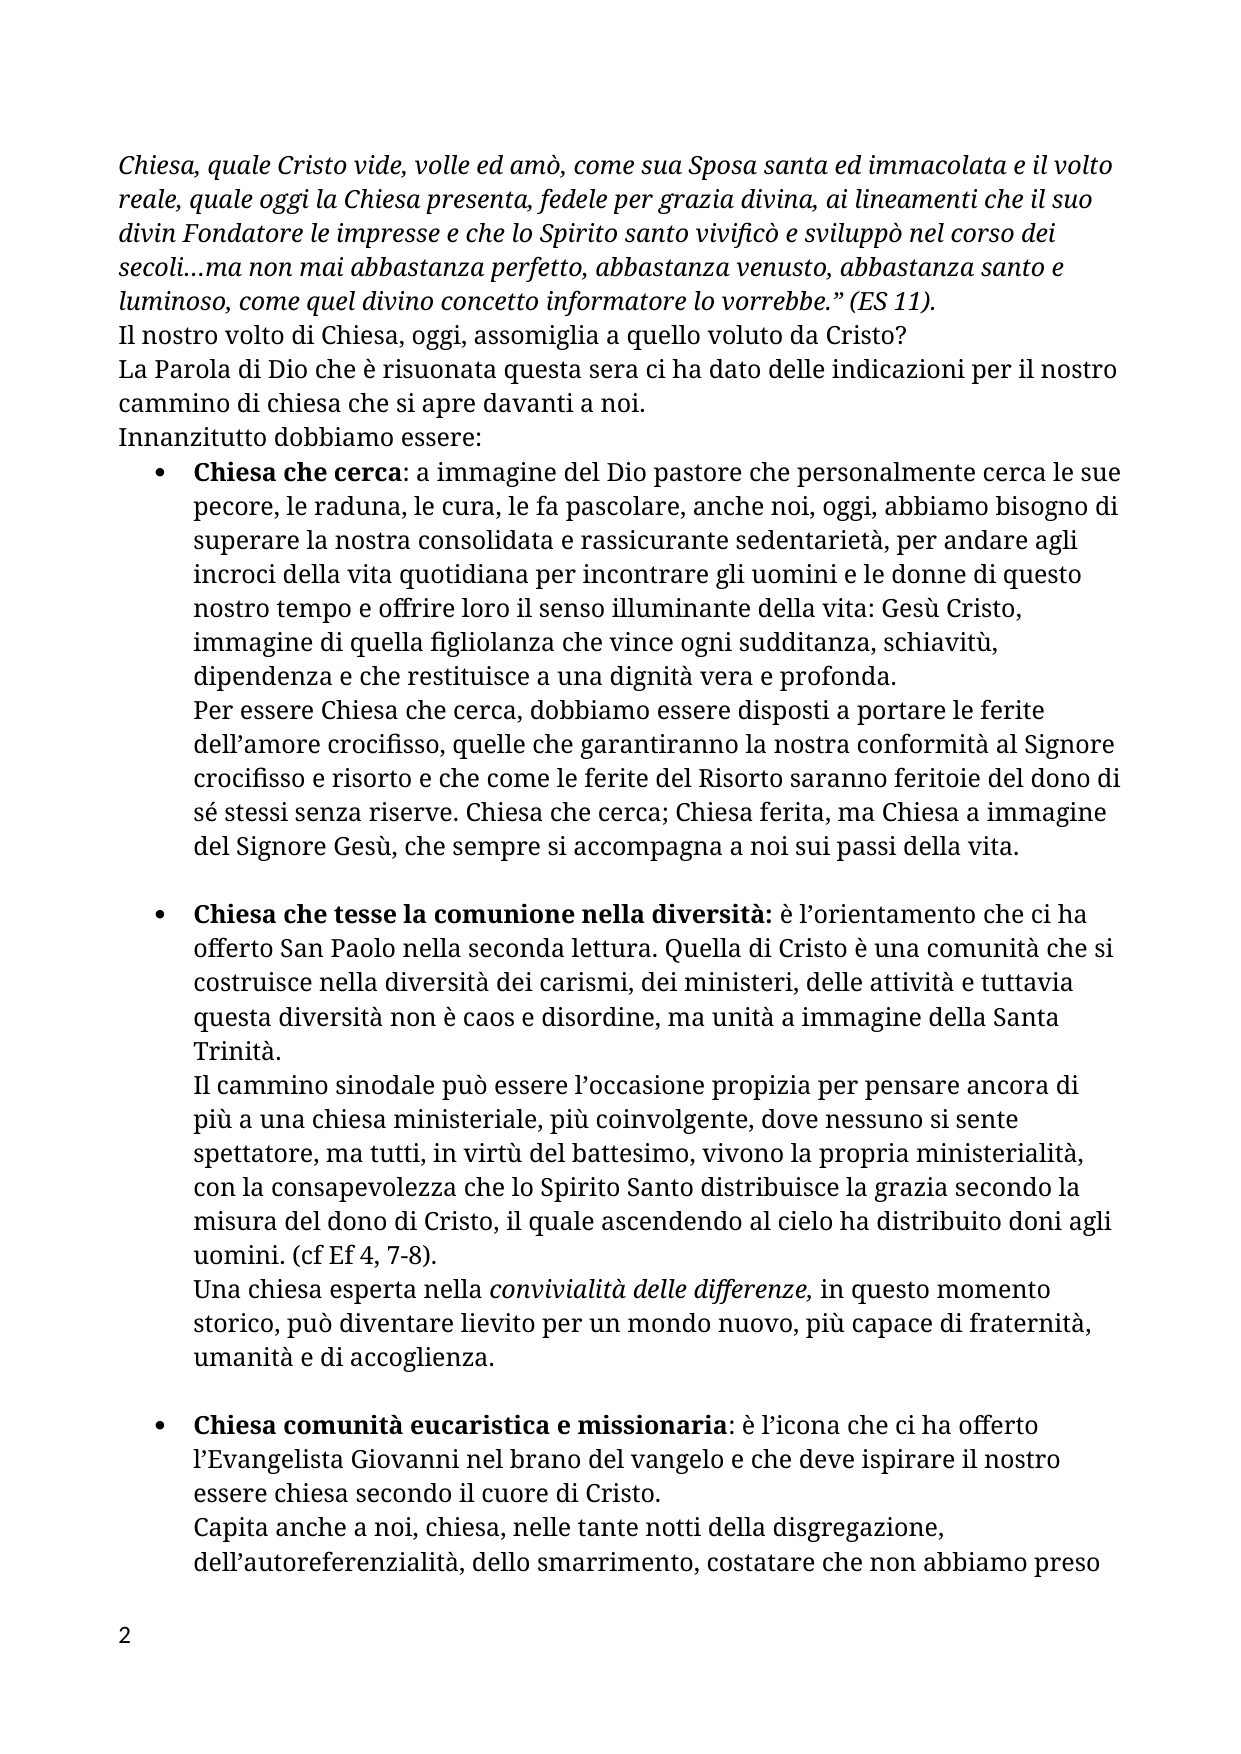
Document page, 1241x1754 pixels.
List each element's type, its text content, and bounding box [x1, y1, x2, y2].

list Chiesa comunità eucaristica e missionaria: è l’icona che ci ha offerto l’Evangelista Giovanni nel brano del vangelo e che deve ispirare il nostro essere chiesa secondo il cuore di Cristo. [156, 1408, 1122, 1510]
text Innanzitutto dobbiamo essere: [118, 420, 1122, 454]
text Una chiesa esperta nella convivialità delle differenze, in questo momento storico, può diventare lievito per un mondo nuovo, più capace di fraternità, umanità e di accoglienza. [193, 1272, 1122, 1374]
text La Parola di Dio che è risuonata questa sera ci ha dato delle indicazioni per il nostro cammino di chiesa che si apre davanti a noi. [118, 352, 1122, 420]
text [193, 1510, 1122, 1578]
text Il nostro volto di Chiesa, oggi, assomiglia a quello voluto da Cristo? [118, 318, 1122, 352]
text Il cammino sinodale può essere l’occasione propizia per pensare ancora di più a una chiesa ministeriale, più coinvolgente, dove nessuno si sente spettatore, ma tutti, in virtù del battesimo, vivono la propria ministerialità, con la consapevolezza che lo Spirito Santo distribuisce la grazia secondo la misura del dono di Cristo, il quale ascendendo al cielo ha distribuito doni agli uomini. (cf Ef 4, 7-8). [193, 1067, 1122, 1272]
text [118, 148, 1122, 318]
list Chiesa che tesse la comunione nella diversità: è l’orientamento che ci ha offerto San Paolo nella seconda lettura. Quella di Cristo è una comunità che si costruisce nella diversità dei carismi, dei ministeri, delle attività e tuttavia questa diversità non è caos e disordine, ma unità a immagine della Santa Trinità. [156, 897, 1122, 1067]
list Chiesa che cerca: a immagine del Dio pastore che personalmente cerca le sue pecore, le raduna, le cura, le fa pascolare, anche noi, oggi, abbiamo bisogno di superare la nostra consolidata e rassicurante sedentarietà, per andare agli incroci della vita quotidiana per incontrare gli uomini e le donne di questo nostro tempo e offrire loro il senso illuminante della vita: Gesù Cristo, immagine di quella figliolanza che vince ogni sudditanza, schiavitù, dipendenza e che restituisce a una dignità vera e profonda. [156, 454, 1122, 693]
text Per essere Chiesa che cerca, dobbiamo essere disposti a portare le ferite dell’amore crocifisso, quelle che garantiranno la nostra conformità al Signore crocifisso e risorto e che come le ferite del Risorto saranno feritoie del dono di sé stessi senza riserve. Chiesa che cerca; Chiesa ferita, ma Chiesa a immagine del Signore Gesù, che sempre si accompagna a noi sui passi della vita. [193, 693, 1122, 863]
